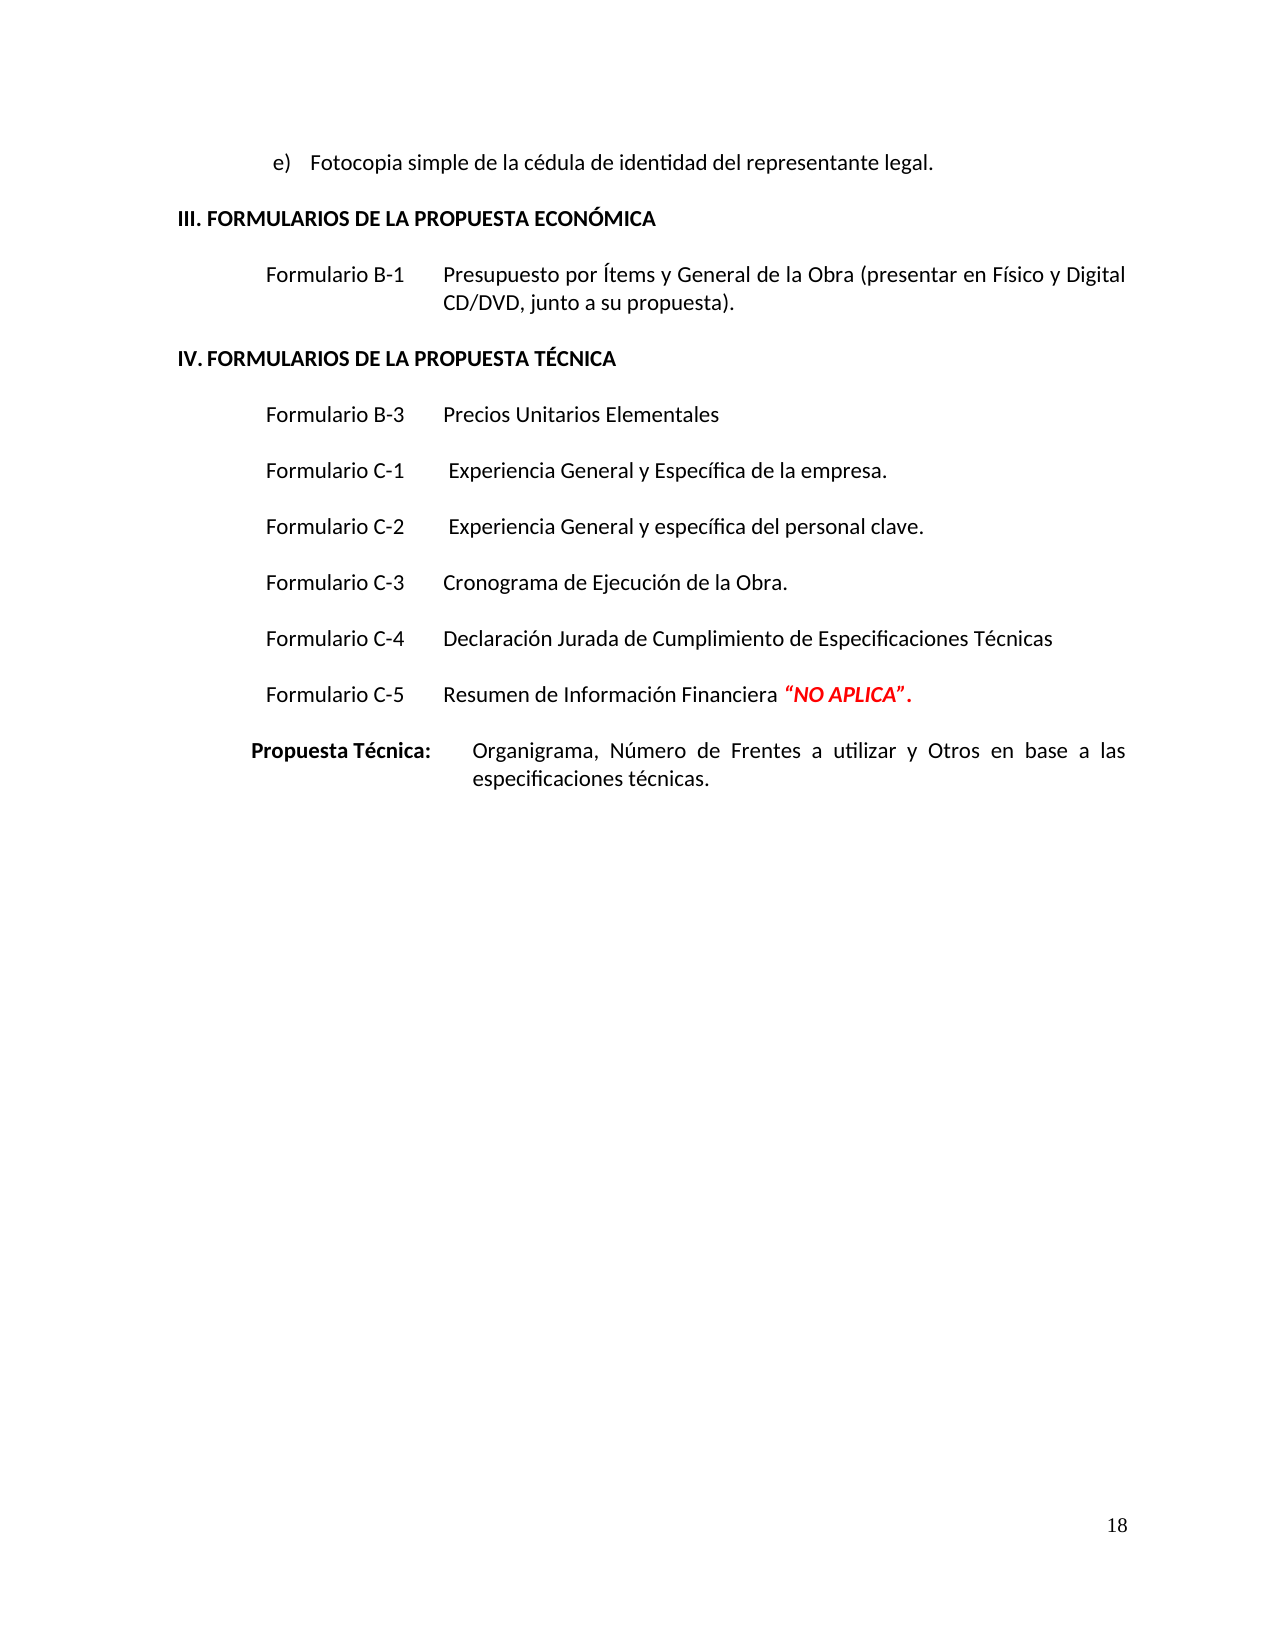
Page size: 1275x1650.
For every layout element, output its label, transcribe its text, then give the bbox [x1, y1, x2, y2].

text Formulario C-3 Cronograma de Ejecución de la Obra. [266, 568, 1127, 596]
list FORMULARIOS DE LA PROPUESTA ECONÓMICA [177, 204, 1127, 232]
text Formulario C-5 Resumen de Información Financiera “NO APLICA”. [266, 680, 1127, 708]
text Formulario B-3 Precios Unitarios Elementales [266, 400, 1127, 428]
text Formulario C-4 Declaración Jurada de Cumplimiento de Especificaciones Técnicas [266, 624, 1127, 652]
list FORMULARIOS DE LA PROPUESTA TÉCNICA [177, 344, 1127, 372]
text Formulario B-1 Presupuesto por Ítems y General de la Obra (presentar en Físico y Digital CD/DVD, junto a su propuesta). [266, 260, 1127, 316]
list Fotocopia simple de la cédula de identidad del representante legal. [273, 148, 1127, 176]
text Formulario C-2 Experiencia General y específica del personal clave. [266, 512, 1127, 540]
text Propuesta Técnica: Organigrama, Número de Frentes a utilizar y Otros en base a las especificaciones técnicas. [251, 736, 1127, 792]
text Formulario C-1 Experiencia General y Específica de la empresa. [266, 456, 1127, 484]
